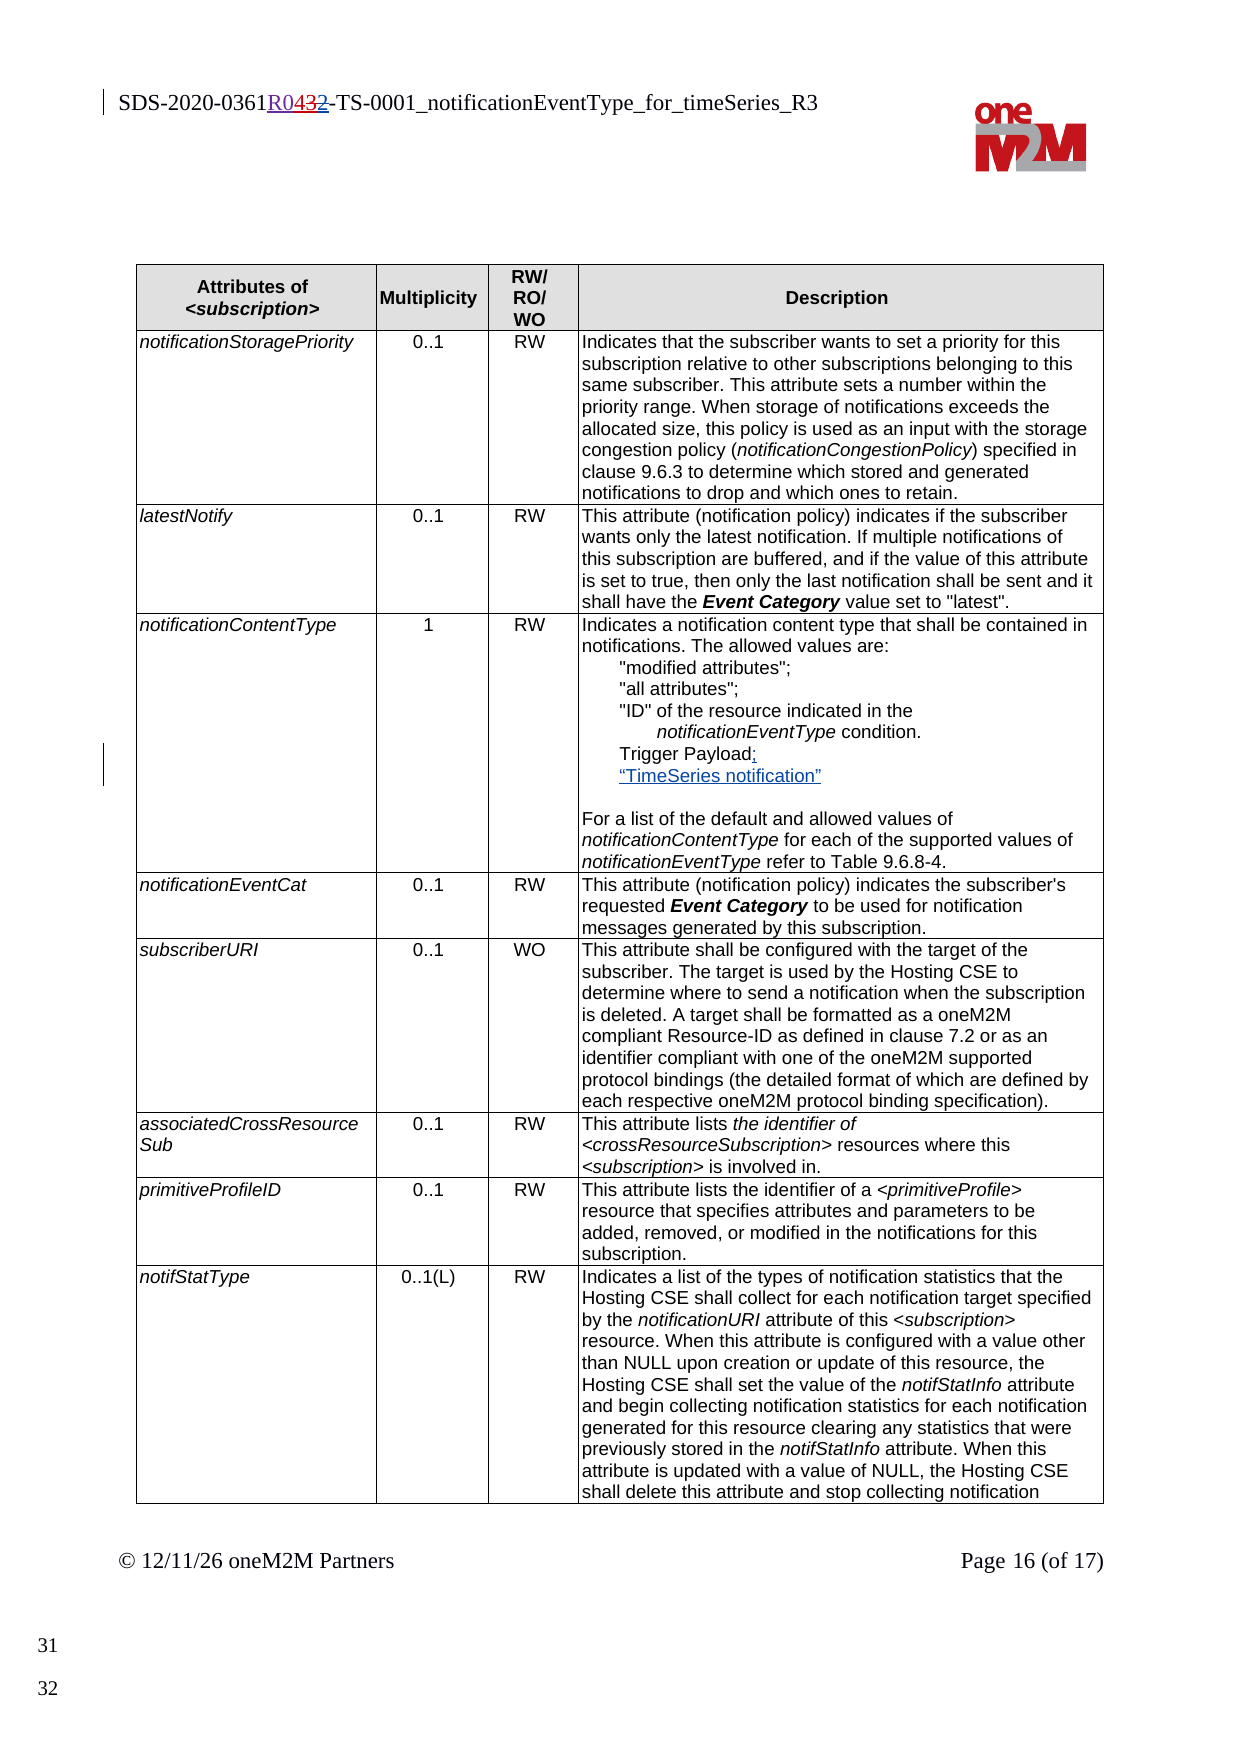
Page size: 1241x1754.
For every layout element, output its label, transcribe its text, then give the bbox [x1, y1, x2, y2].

table_cell notificationContentType [137, 614, 376, 872]
table_cell 0..1 [377, 873, 488, 938]
table_cell RW [489, 873, 578, 938]
table_cell subscriberURI [137, 939, 376, 1112]
table_cell This attribute (notification policy) indicates if the subscriber wants only the latest notification. If multiple notifications of this subscription are buffered, and if the value of this attribute is set to true, then only the last notification shall be sent and it shall have the Event Category value set to "latest". [579, 505, 1103, 612]
table_cell 1 [377, 614, 488, 872]
table_cell This attribute lists the identifier of a <primitiveProfile> resource that specifies attributes and parameters to be added, removed, or modified in the notifications for this subscription. [579, 1178, 1103, 1264]
table_cell primitiveProfileID [137, 1178, 376, 1264]
table_cell 0..1 [377, 1113, 488, 1177]
table_cell WO [489, 939, 578, 1112]
table_cell This attribute lists the identifier of <crossResourceSubscription> resources where this <subscription> is involved in. [579, 1113, 1103, 1177]
table_header RW/ RO/ WO [489, 265, 578, 330]
table_cell This attribute (notification policy) indicates the subscriber's requested Event Category to be used for notification messages generated by this subscription. [579, 873, 1103, 938]
table_cell Indicates a notification content type that shall be contained in notifications. The allowed values are: "modified attributes"; "all attributes"; "ID" of the resource indicated in the notificationEventType condition. Trigger Payload For a list of the default and allowed values of notificationContentType for each of the supported values of notificationEventType refer to Table 9.6.8-4. [579, 614, 1103, 872]
table_cell notificationEventCat [137, 873, 376, 938]
table_cell 0..1 [377, 939, 488, 1112]
table_header Multiplicity [377, 265, 488, 330]
table_cell 0..1 [377, 1178, 488, 1264]
table_cell RW [489, 1266, 578, 1503]
table_cell associatedCrossResourceSub [137, 1113, 376, 1177]
table_header Description [579, 265, 1103, 330]
table_cell 0..1 [377, 331, 488, 504]
table_cell RW [489, 1178, 578, 1264]
table_cell RW [489, 505, 578, 612]
table_cell 0..1(L) [377, 1266, 488, 1503]
table_cell RW [489, 1113, 578, 1177]
table_cell notificationStoragePriority [137, 331, 376, 504]
table_cell latestNotify [137, 505, 376, 612]
picture [961, 88, 1100, 187]
table_cell RW [489, 614, 578, 872]
table_cell RW [489, 331, 578, 504]
table_cell notifStatType [137, 1266, 376, 1503]
table_header Attributes of <subscription> [137, 265, 376, 330]
table_cell This attribute shall be configured with the target of the subscriber. The target is used by the Hosting CSE to determine where to send a notification when the subscription is deleted. A target shall be formatted as a oneM2M compliant Resource-ID as defined in clause 7.2 or as an identifier compliant with one of the oneM2M supported protocol bindings (the detailed format of which are defined by each respective oneM2M protocol binding specification). [579, 939, 1103, 1112]
table_cell 0..1 [377, 505, 488, 612]
table_cell Indicates that the subscriber wants to set a priority for this subscription relative to other subscriptions belonging to this same subscriber. This attribute sets a number within the priority range. When storage of notifications exceeds the allocated size, this policy is used as an input with the storage congestion policy (notificationCongestionPolicy) specified in clause 9.6.3 to determine which stored and generated notifications to drop and which ones to retain. [579, 331, 1103, 504]
